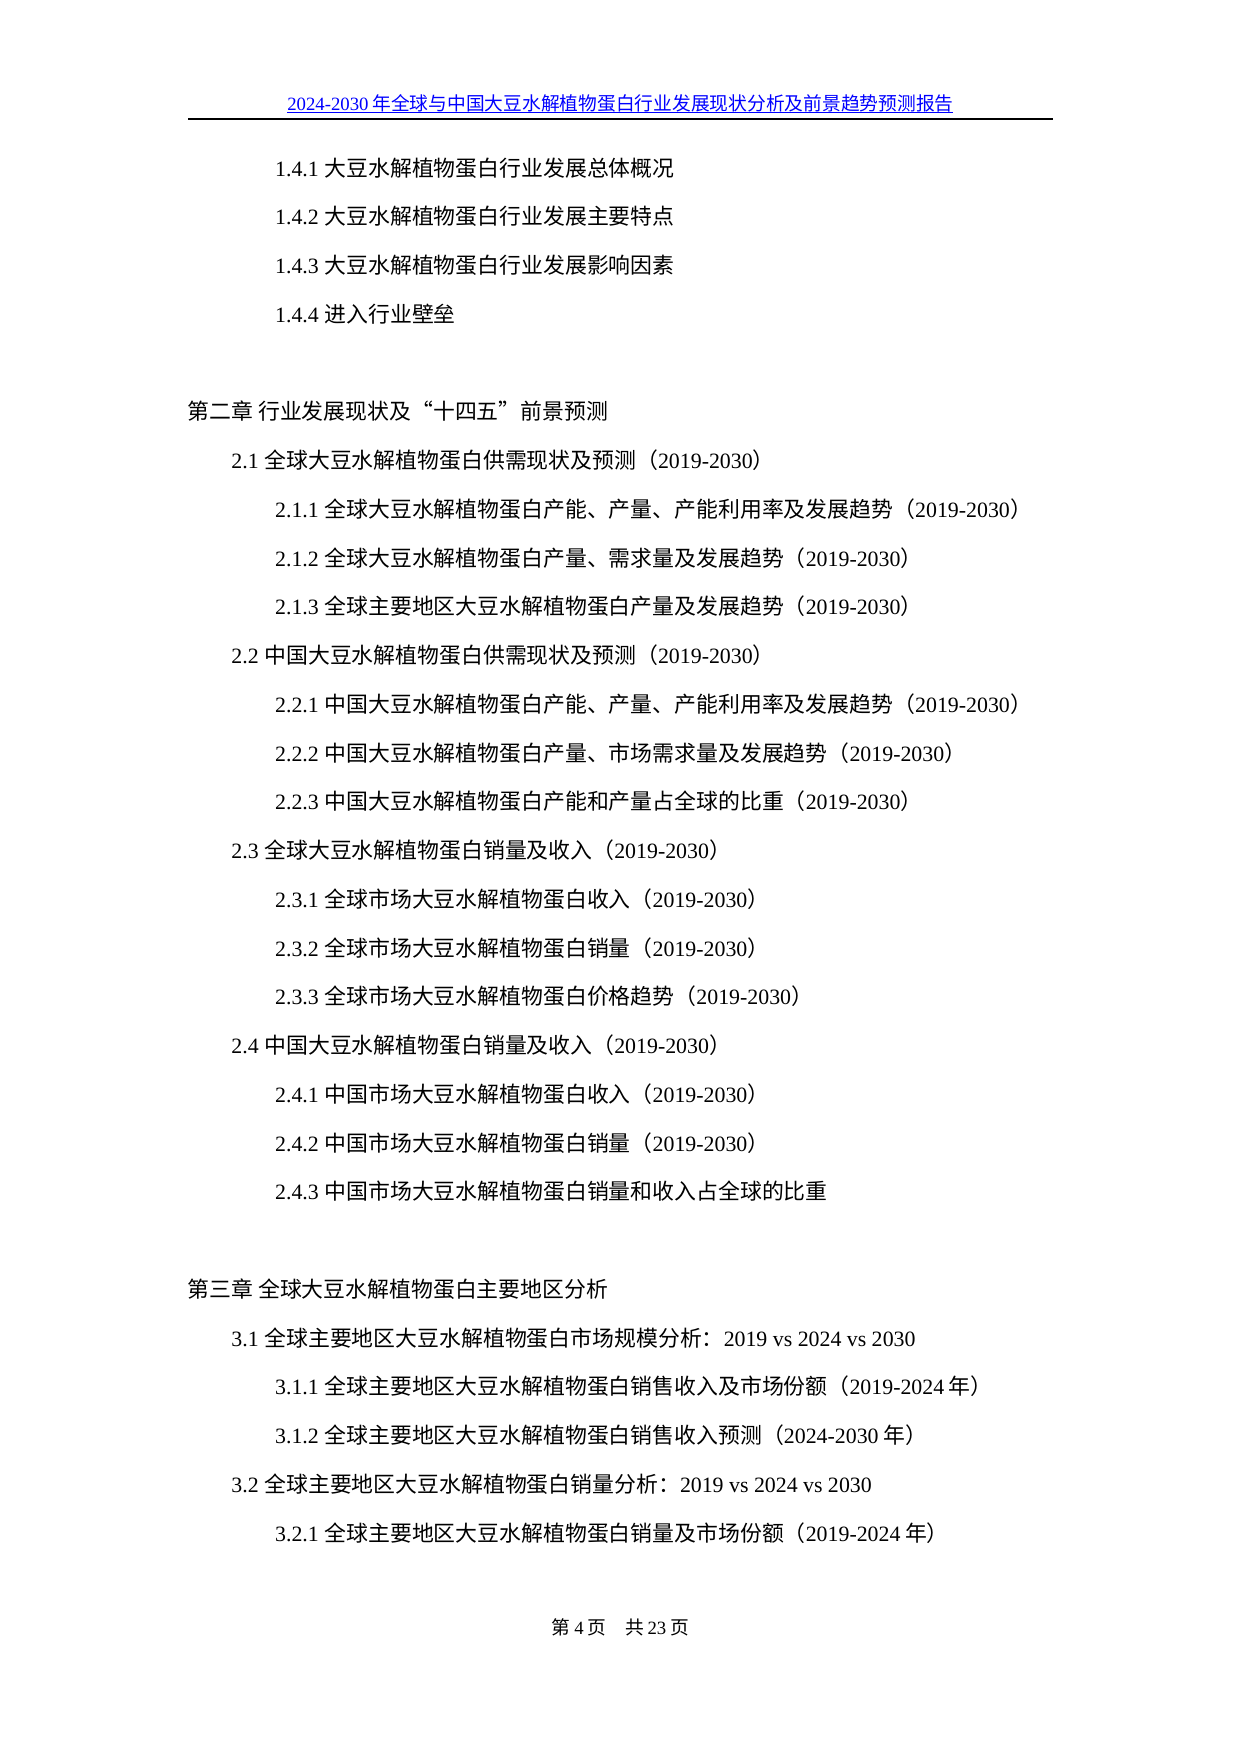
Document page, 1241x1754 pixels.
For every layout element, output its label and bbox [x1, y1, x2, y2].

text [187, 150, 1053, 1548]
